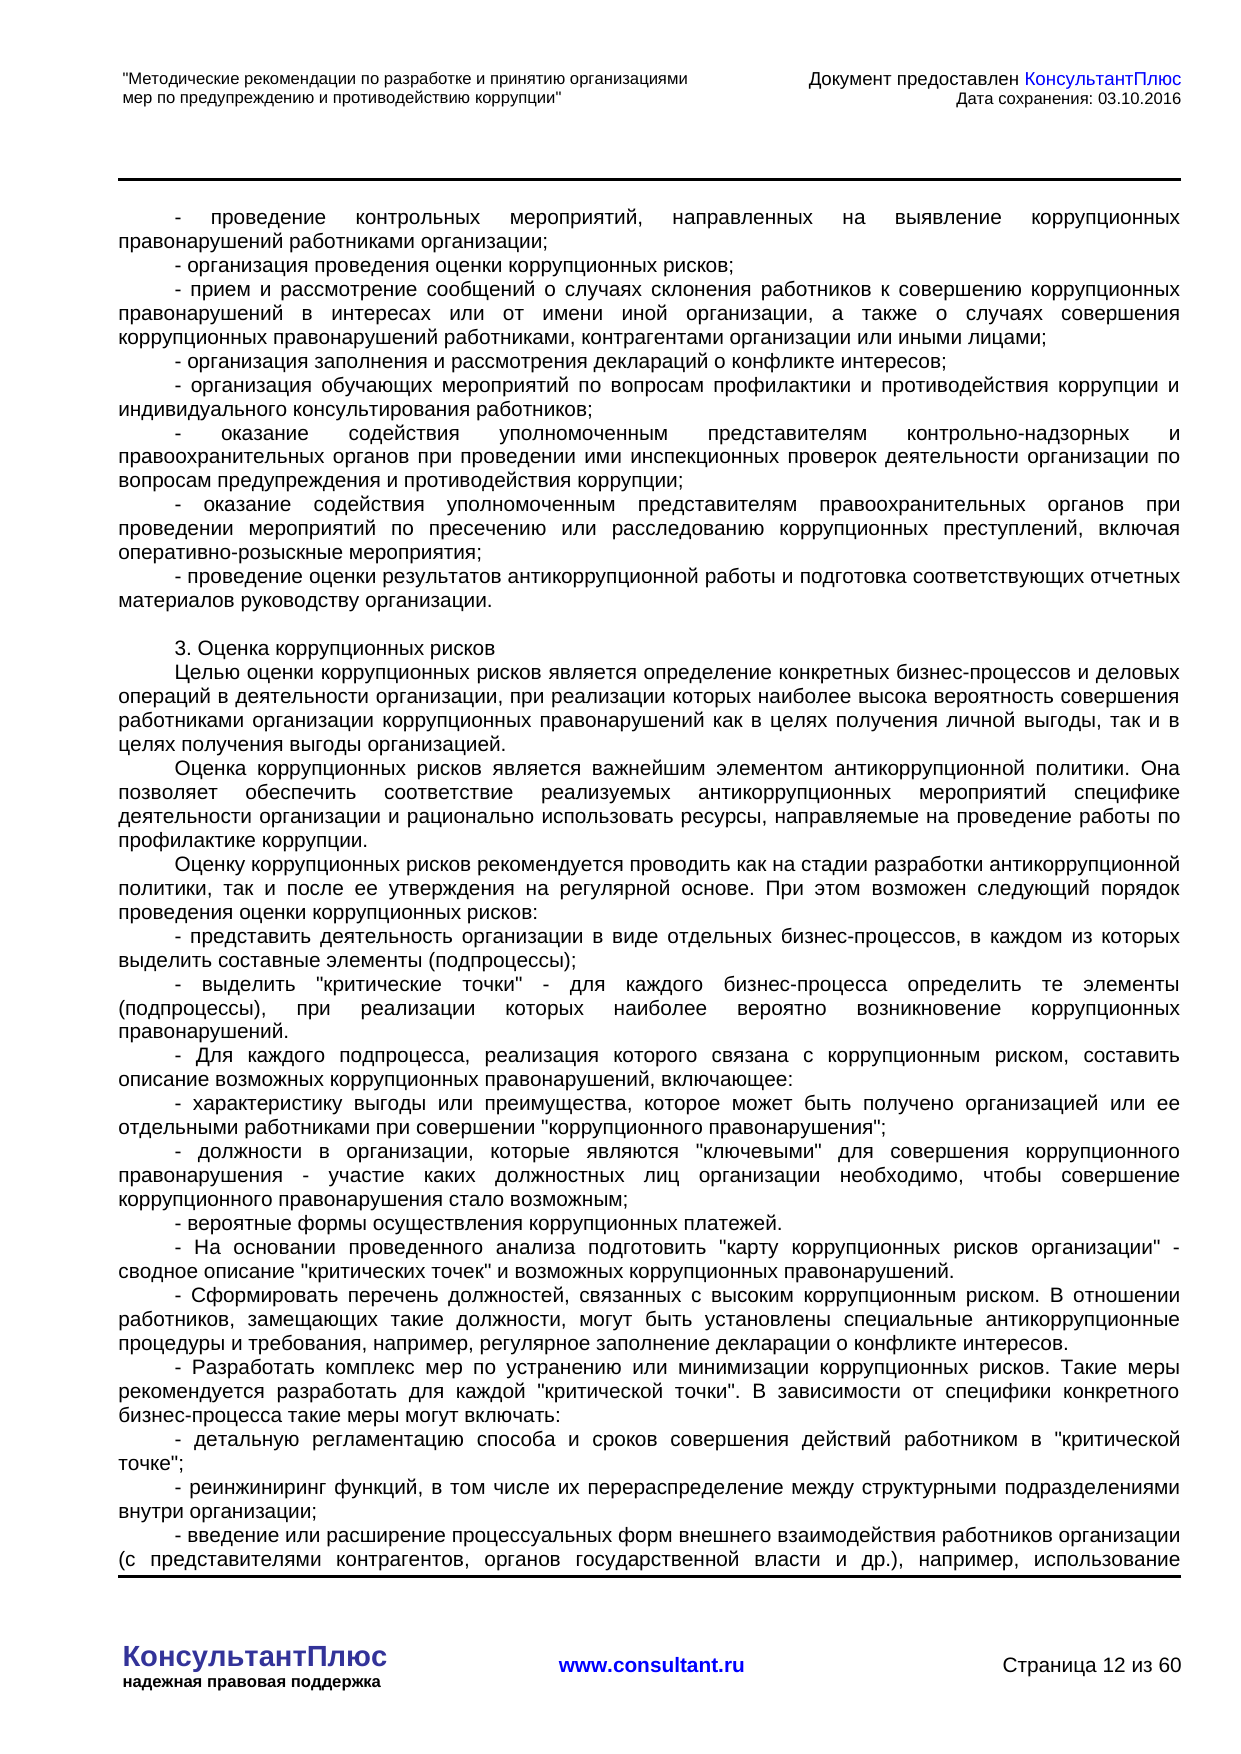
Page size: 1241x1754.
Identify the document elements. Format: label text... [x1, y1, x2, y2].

text - оказание содействия уполномоченным представителям правоохранительных органов при проведении мероприятий по пресечению или расследованию коррупционных преступлений, включая оперативно-розыскные мероприятия; [118, 492, 1181, 564]
text - организация обучающих мероприятий по вопросам профилактики и противодействия коррупции и индивидуального консультирования работников; [118, 372, 1181, 420]
text - реинжиниринг функций, в том числе их перераспределение между структурными подразделениями внутри организации; [118, 1474, 1181, 1522]
text - Сформировать перечень должностей, связанных с высоким коррупционным риском. В отношении работников, замещающих такие должности, могут быть установлены специальные антикоррупционные процедуры и требования, например, регулярное заполнение декларации о конфликте интересов. [118, 1283, 1181, 1355]
text - На основании проведенного анализа подготовить "карту коррупционных рисков организации" - сводное описание "критических точек" и возможных коррупционных правонарушений. [118, 1235, 1181, 1283]
text - Для каждого подпроцесса, реализация которого связана с коррупционным риском, составить описание возможных коррупционных правонарушений, включающее: [118, 1043, 1181, 1091]
text - организация проведения оценки коррупционных рисков; [118, 253, 1181, 277]
text - характеристику выгоды или преимущества, которое может быть получено организацией или ее отдельными работниками при совершении "коррупционного правонарушения"; [118, 1091, 1181, 1139]
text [118, 1522, 1181, 1570]
text - вероятные формы осуществления коррупционных платежей. [118, 1211, 1181, 1235]
text - Разработать комплекс мер по устранению или минимизации коррупционных рисков. Такие меры рекомендуется разработать для каждой "критической точки". В зависимости от специфики конкретного бизнес-процесса такие меры могут включать: [118, 1355, 1181, 1427]
text Оценка коррупционных рисков является важнейшим элементом антикоррупционной политики. Она позволяет обеспечить соответствие реализуемых антикоррупционных мероприятий специфике деятельности организации и рационально использовать ресурсы, направляемые на проведение работы по профилактике коррупции. [118, 756, 1181, 852]
text Целью оценки коррупционных рисков является определение конкретных бизнес-процессов и деловых операций в деятельности организации, при реализации которых наиболее высока вероятность совершения работниками организации коррупционных правонарушений как в целях получения личной выгоды, так и в целях получения выгоды организацией. [118, 660, 1181, 756]
text Оценку коррупционных рисков рекомендуется проводить как на стадии разработки антикоррупционной политики, так и после ее утверждения на регулярной основе. При этом возможен следующий порядок проведения оценки коррупционных рисков: [118, 852, 1181, 923]
text - выделить "критические точки" - для каждого бизнес-процесса определить те элементы (подпроцессы), при реализации которых наиболее вероятно возникновение коррупционных правонарушений. [118, 971, 1181, 1043]
text - оказание содействия уполномоченным представителям контрольно-надзорных и правоохранительных органов при проведении ими инспекционных проверок деятельности организации по вопросам предупреждения и противодействия коррупции; [118, 420, 1181, 492]
text - представить деятельность организации в виде отдельных бизнес-процессов, в каждом из которых выделить составные элементы (подпроцессы); [118, 923, 1181, 971]
text 3. Оценка коррупционных рисков [118, 636, 1181, 660]
text - проведение контрольных мероприятий, направленных на выявление коррупционных правонарушений работниками организации; [118, 205, 1181, 253]
text - детальную регламентацию способа и сроков совершения действий работником в "критической точке"; [118, 1427, 1181, 1474]
text - организация заполнения и рассмотрения деклараций о конфликте интересов; [118, 348, 1181, 372]
text - прием и рассмотрение сообщений о случаях склонения работников к совершению коррупционных правонарушений в интересах или от имени иной организации, а также о случаях совершения коррупционных правонарушений работниками, контрагентами организации или иными лицами; [118, 277, 1181, 348]
text - должности в организации, которые являются "ключевыми" для совершения коррупционного правонарушения - участие каких должностных лиц организации необходимо, чтобы совершение коррупционного правонарушения стало возможным; [118, 1139, 1181, 1211]
text - проведение оценки результатов антикоррупционной работы и подготовка соответствующих отчетных материалов руководству организации. [118, 564, 1181, 612]
